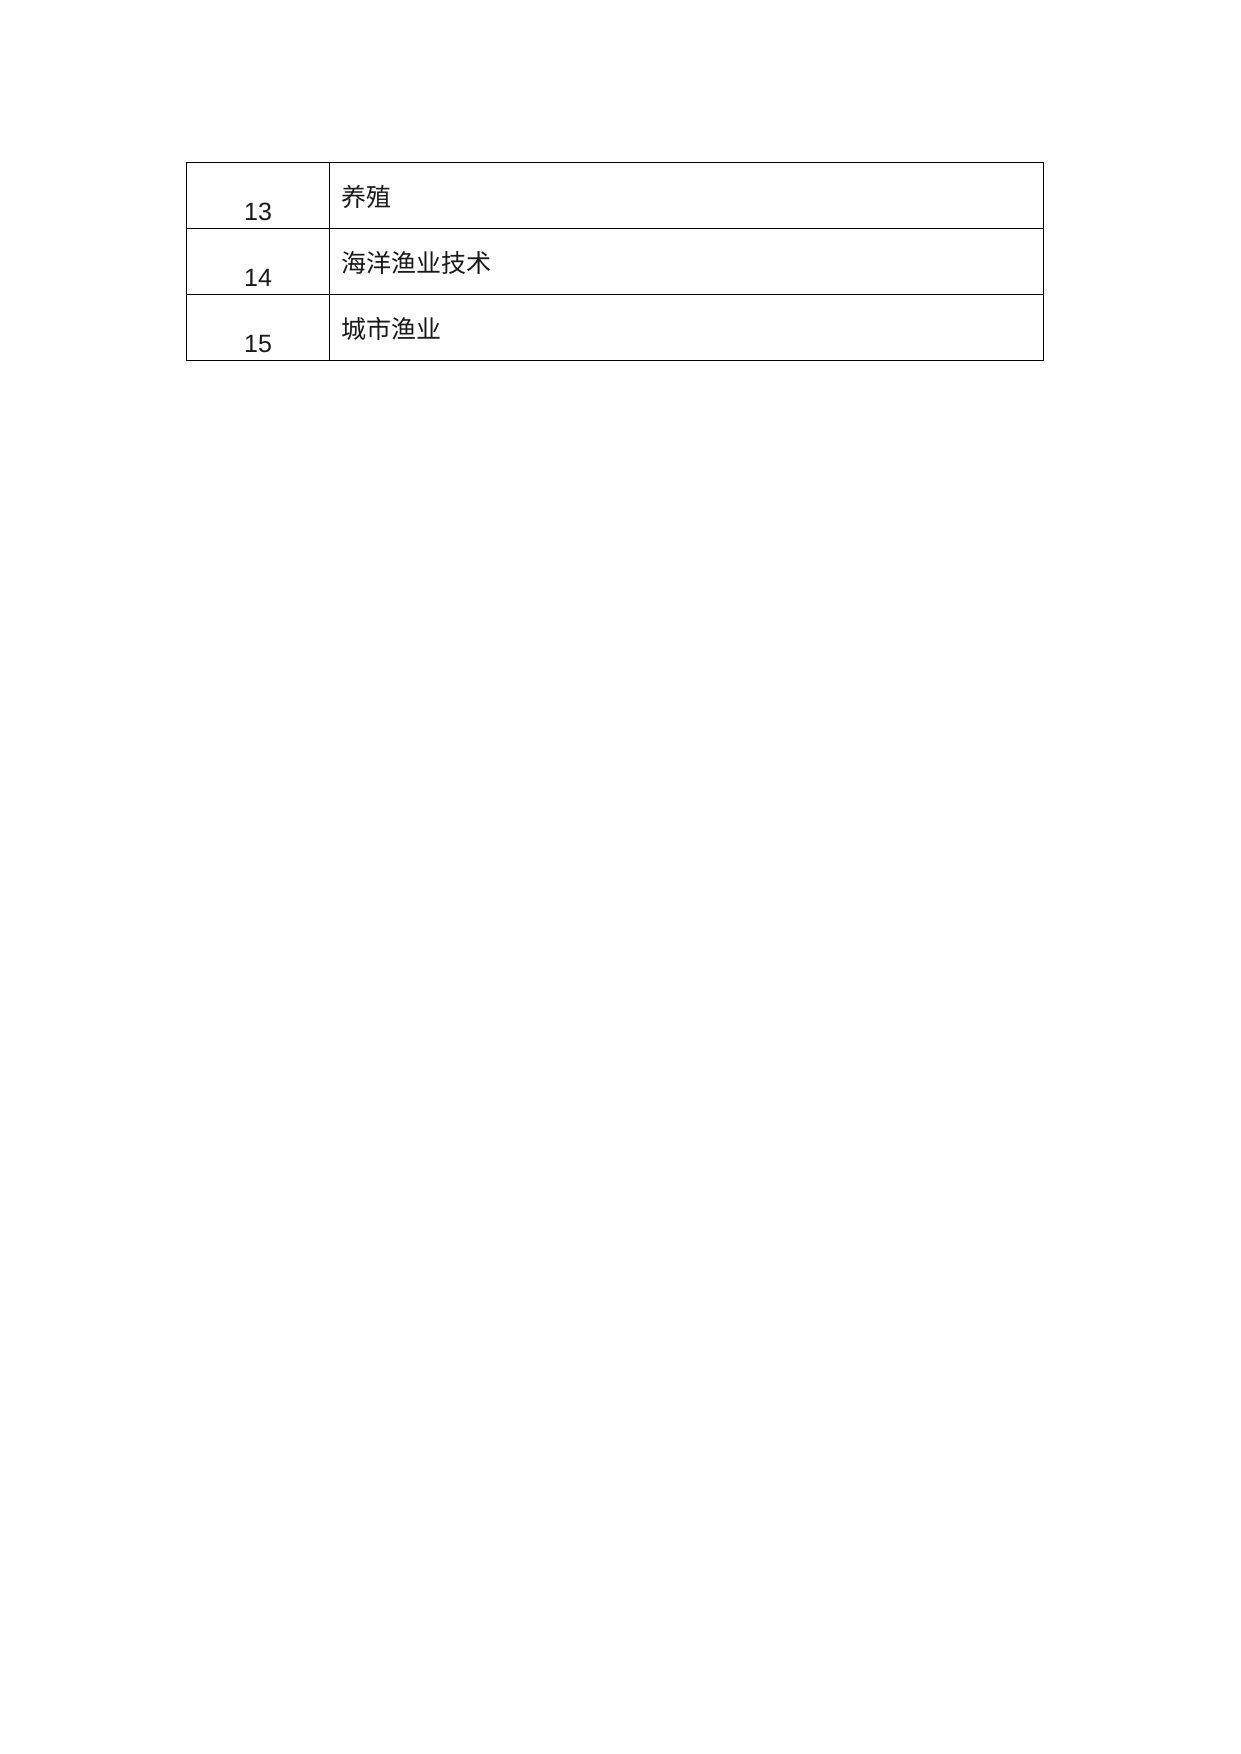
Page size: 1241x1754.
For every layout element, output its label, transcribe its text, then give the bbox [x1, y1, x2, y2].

table_cell 城市渔业 [330, 295, 1043, 360]
table_cell 养殖 [330, 163, 1043, 228]
table_cell 14 [187, 229, 329, 294]
table_cell 海洋渔业技术 [330, 229, 1043, 294]
table_cell 15 [187, 295, 329, 360]
table_cell 13 [187, 163, 329, 228]
